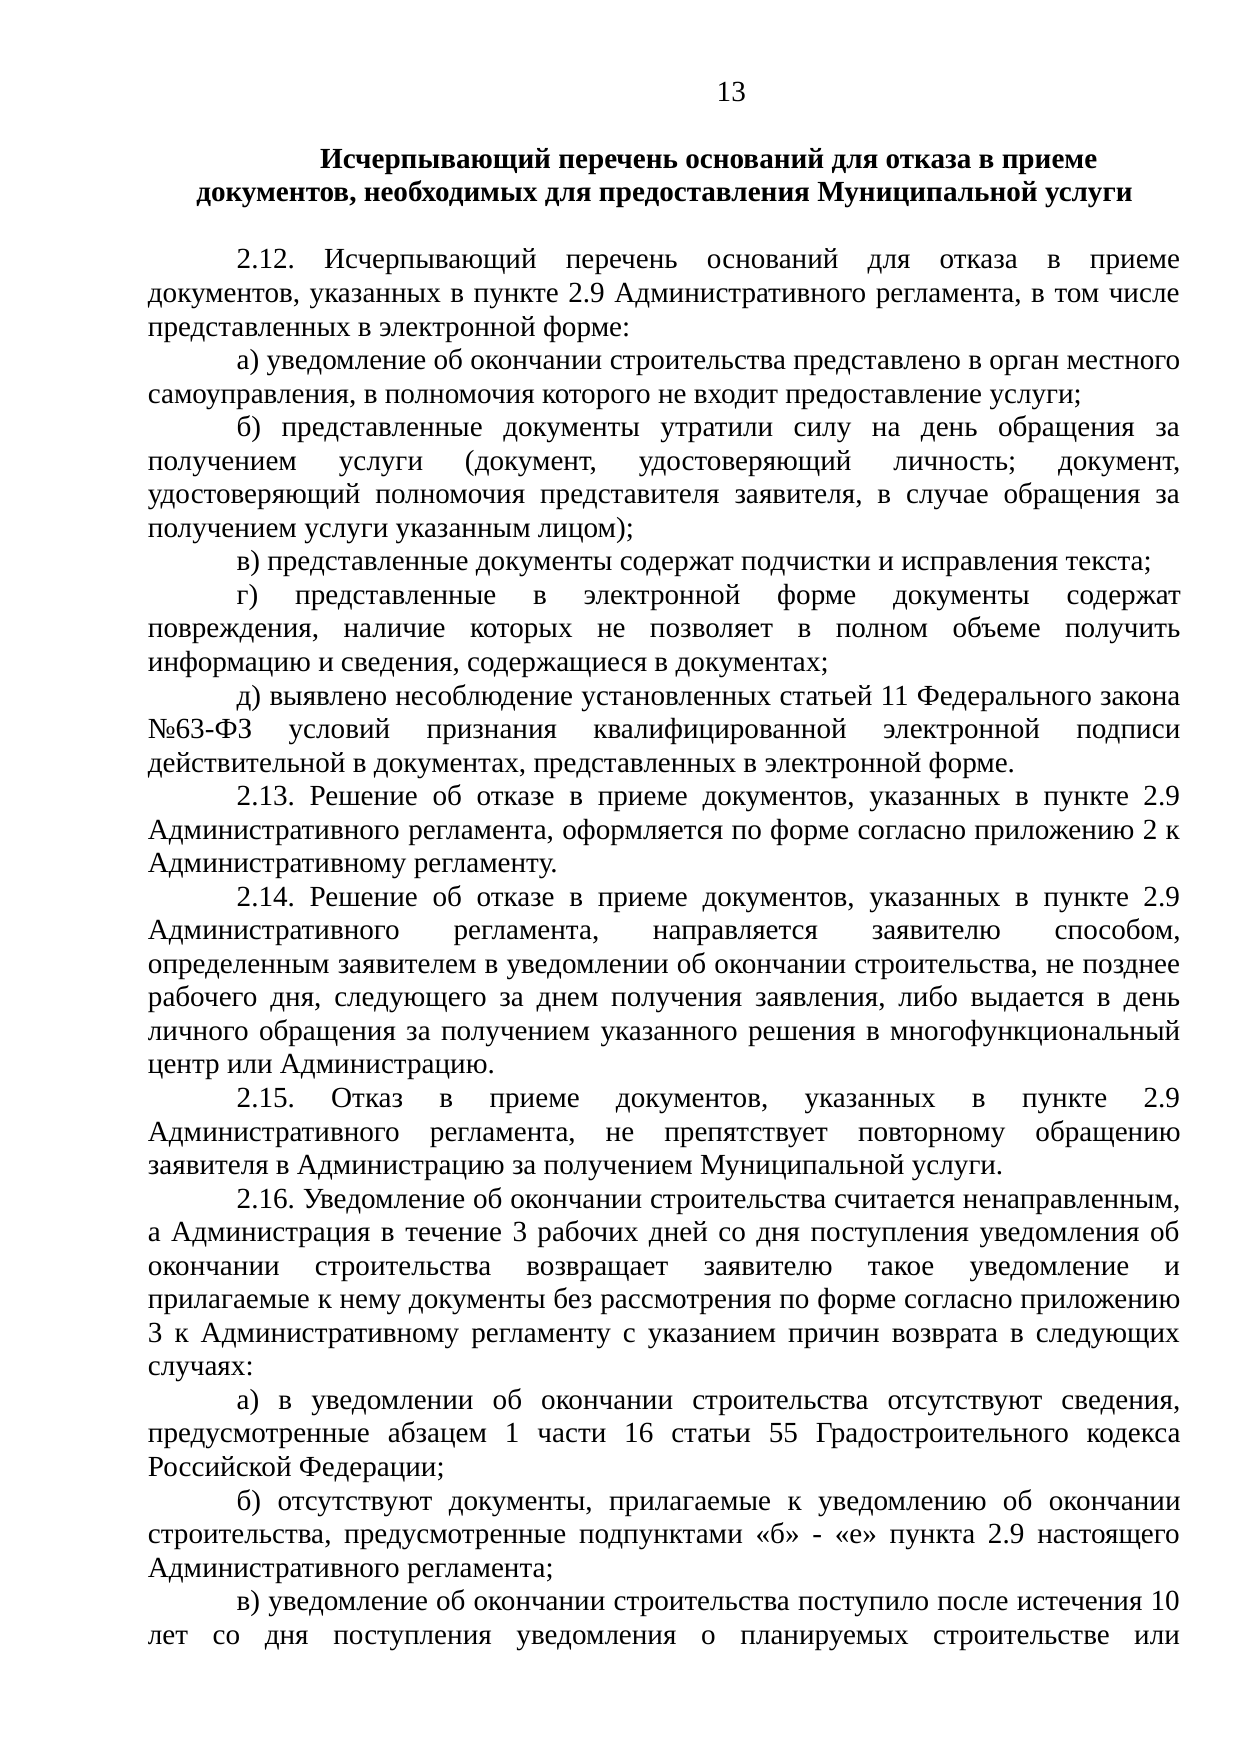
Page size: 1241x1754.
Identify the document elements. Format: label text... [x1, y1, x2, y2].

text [148, 1583, 1181, 1650]
text б) отсутствуют документы, прилагаемые к уведомлению об окончании строительства, предусмотренные подпунктами «б» - «е» пункта 2.9 настоящего Административного регламента; [148, 1483, 1181, 1583]
text 2.13. Решение об отказе в приеме документов, указанных в пункте 2.9 Административного регламента, оформляется по форме согласно приложению 2 к Административному регламенту. [148, 778, 1181, 879]
text в) представленные документы содержат подчистки и исправления текста; [148, 543, 1181, 577]
text 2.14. Решение об отказе в приеме документов, указанных в пункте 2.9 Административного регламента, направляется заявителю способом, определенным заявителем в уведомлении об окончании строительства, не позднее рабочего дня, следующего за днем получения заявления, либо выдается в день личного обращения за получением указанного решения в многофункциональный центр или Администрацию. [148, 879, 1181, 1080]
text а) в уведомлении об окончании строительства отсутствуют сведения, предусмотренные абзацем 1 части 16 статьи 55 Градостроительного кодекса Российской Федерации; [148, 1382, 1181, 1483]
text 2.16. Уведомление об окончании строительства считается ненаправленным, а Администрация в течение 3 рабочих дней со дня поступления уведомления об окончании строительства возвращает заявителю такое уведомление и прилагаемые к нему документы без рассмотрения по форме согласно приложению 3 к Административному регламенту с указанием причин возврата в следующих случаях: [148, 1181, 1181, 1382]
text г) представленные в электронной форме документы содержат повреждения, наличие которых не позволяет в полном объеме получить информацию и сведения, содержащиеся в документах; [148, 577, 1181, 678]
text 2.12. Исчерпывающий перечень оснований для отказа в приеме документов, указанных в пункте 2.9 Административного регламента, в том числе представленных в электронной форме: [148, 242, 1181, 342]
subtitle Исчерпывающий перечень оснований для отказа в приеме документов, необходимых для предоставления Муниципальной услуги [148, 141, 1181, 208]
text а) уведомление об окончании строительства представлено в орган местного самоуправления, в полномочия которого не входит предоставление услуги; [148, 342, 1181, 409]
text б) представленные документы утратили силу на день обращения за получением услуги (документ, удостоверяющий личность; документ, удостоверяющий полномочия представителя заявителя, в случае обращения за получением услуги указанным лицом); [148, 409, 1181, 543]
text д) выявлено несоблюдение установленных статьей 11 Федерального закона №63-ФЗ условий признания квалифицированной электронной подписи действительной в документах, представленных в электронной форме. [148, 678, 1181, 778]
text 2.15. Отказ в приеме документов, указанных в пункте 2.9 Административного регламента, не препятствует повторному обращению заявителя в Администрацию за получением Муниципальной услуги. [148, 1080, 1181, 1181]
